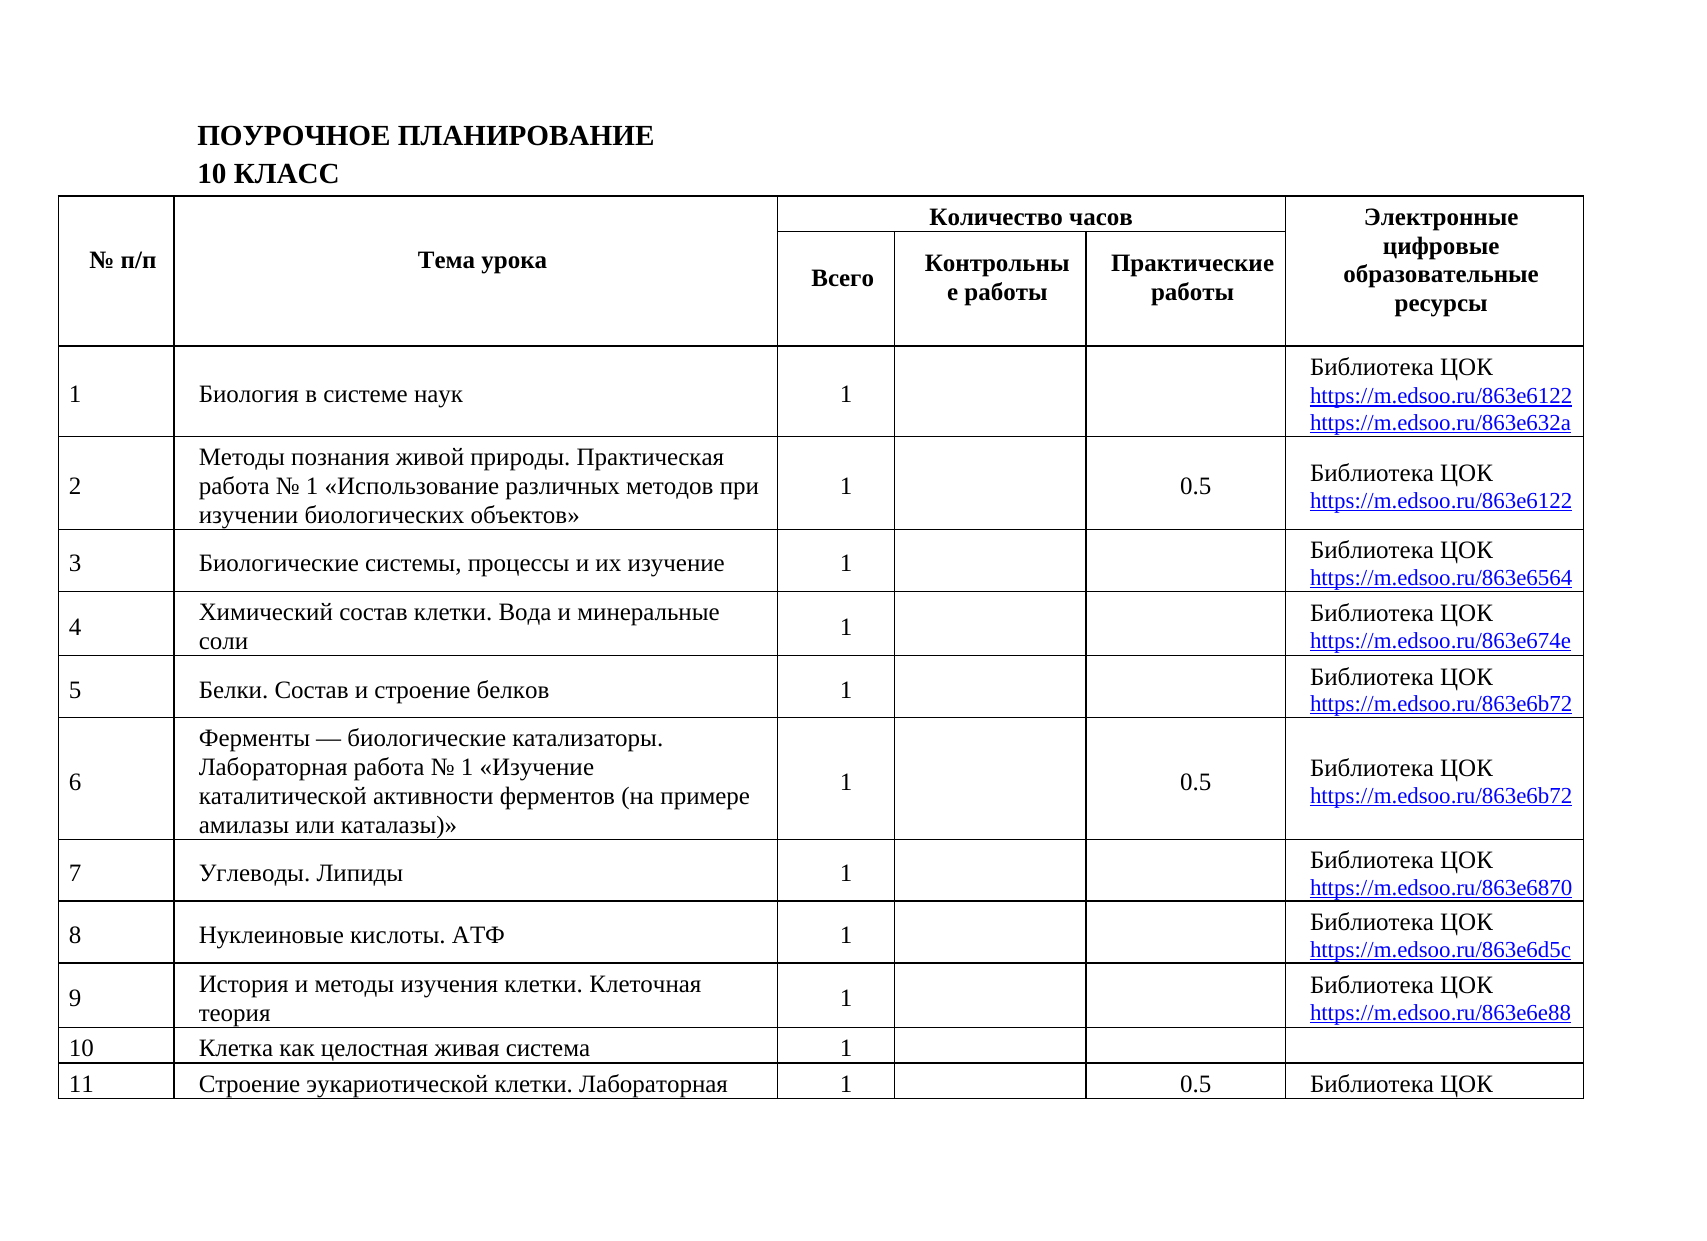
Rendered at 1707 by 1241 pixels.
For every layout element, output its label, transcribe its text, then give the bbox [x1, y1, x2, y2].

table_cell Библиотека ЦОК https://m.edsoo.ru/863e674e [1286, 592, 1583, 655]
table_cell 1 [778, 530, 894, 591]
table_cell 1 [778, 656, 894, 717]
table_header Количество часов [778, 197, 1285, 231]
table_cell 0.5 [1087, 1064, 1285, 1097]
table_cell 1 [778, 592, 894, 655]
table_cell [895, 437, 1085, 529]
table_cell [895, 347, 1085, 436]
table_cell [1087, 1028, 1285, 1062]
table_cell [895, 718, 1085, 838]
table_cell [1087, 530, 1285, 591]
table_header № п/п [59, 197, 173, 345]
table_cell Библиотека ЦОК https://m.edsoo.ru/863e6d5c [1286, 902, 1583, 962]
table_cell 0.5 [1087, 718, 1285, 838]
table_cell 11 [59, 1064, 173, 1097]
table_cell [1087, 840, 1285, 900]
table_cell История и методы изучения клетки. Клеточная теория [175, 964, 777, 1026]
table_cell Нуклеиновые кислоты. АТФ [175, 902, 777, 962]
table_cell Клетка как целостная живая система [175, 1028, 777, 1062]
table_cell Ферменты — биологические катализаторы. Лабораторная работа № 1 «Изучение каталитической активности ферментов (на примере амилазы или каталазы)» [175, 718, 777, 838]
table_cell [895, 530, 1085, 591]
table_cell 3 [59, 530, 173, 591]
text ПОУРОЧНОЕ ПЛАНИРОВАНИЕ [190, 118, 1618, 152]
table_cell Библиотека ЦОК https://m.edsoo.ru/863e6122 https://m.edsoo.ru/863e632a [1286, 347, 1583, 436]
table_cell 7 [59, 840, 173, 900]
table_cell 1 [778, 1064, 894, 1097]
table_cell 2 [59, 437, 173, 529]
table_cell Практические работы [1087, 232, 1285, 345]
table_cell Методы познания живой природы. Практическая работа № 1 «Использование различных методов при изучении биологических объектов» [175, 437, 777, 529]
table_cell [895, 1028, 1085, 1062]
table_cell Биологические системы, процессы и их изучение [175, 530, 777, 591]
table_cell 1 [778, 718, 894, 838]
table_cell 6 [59, 718, 173, 838]
table_cell 1 [778, 437, 894, 529]
table_cell Библиотека ЦОК https://m.edsoo.ru/863e6b72 [1286, 718, 1583, 838]
table_cell [1286, 1028, 1583, 1062]
table_cell Библиотека ЦОК https://m.edsoo.ru/863e6564 [1286, 530, 1583, 591]
table_cell [1087, 964, 1285, 1026]
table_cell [175, 1064, 777, 1097]
table_cell [895, 902, 1085, 962]
table_cell [1087, 656, 1285, 717]
table_cell Библиотека ЦОК https://m.edsoo.ru/863e6b72 [1286, 656, 1583, 717]
table_cell Библиотека ЦОК https://m.edsoo.ru/863e6e88 [1286, 964, 1583, 1026]
table_cell Библиотека ЦОК https://m.edsoo.ru/863e6122 [1286, 437, 1583, 529]
table_cell 1 [778, 840, 894, 900]
table_cell 1 [778, 1028, 894, 1062]
table_cell Биология в системе наук [175, 347, 777, 436]
table_header Электронные цифровые образовательные ресурсы [1286, 197, 1583, 345]
table_cell [895, 840, 1085, 900]
table_cell [895, 592, 1085, 655]
table_cell 1 [59, 347, 173, 436]
table_cell [895, 964, 1085, 1026]
table_cell Библиотека ЦОК https://m.edsoo.ru/863e6870 [1286, 840, 1583, 900]
table_cell 1 [778, 347, 894, 436]
table_header Тема урока [175, 197, 777, 345]
table_cell 1 [778, 964, 894, 1026]
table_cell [1286, 1064, 1583, 1097]
table_cell 1 [778, 902, 894, 962]
table_cell 0.5 [1087, 437, 1285, 529]
table_cell 10 [59, 1028, 173, 1062]
text 10 КЛАСС [190, 157, 1618, 190]
table_cell [1087, 902, 1285, 962]
table_cell 8 [59, 902, 173, 962]
table_cell Белки. Состав и строение белков [175, 656, 777, 717]
table_cell Всего [778, 232, 894, 345]
table_cell 4 [59, 592, 173, 655]
table_cell Химический состав клетки. Вода и минеральные соли [175, 592, 777, 655]
table_cell 9 [59, 964, 173, 1026]
table_cell 5 [59, 656, 173, 717]
table_cell [895, 1064, 1085, 1097]
table_cell Углеводы. Липиды [175, 840, 777, 900]
table_cell [1087, 347, 1285, 436]
table_cell [895, 656, 1085, 717]
table_cell Контрольные работы [895, 232, 1085, 345]
table_cell [1087, 592, 1285, 655]
